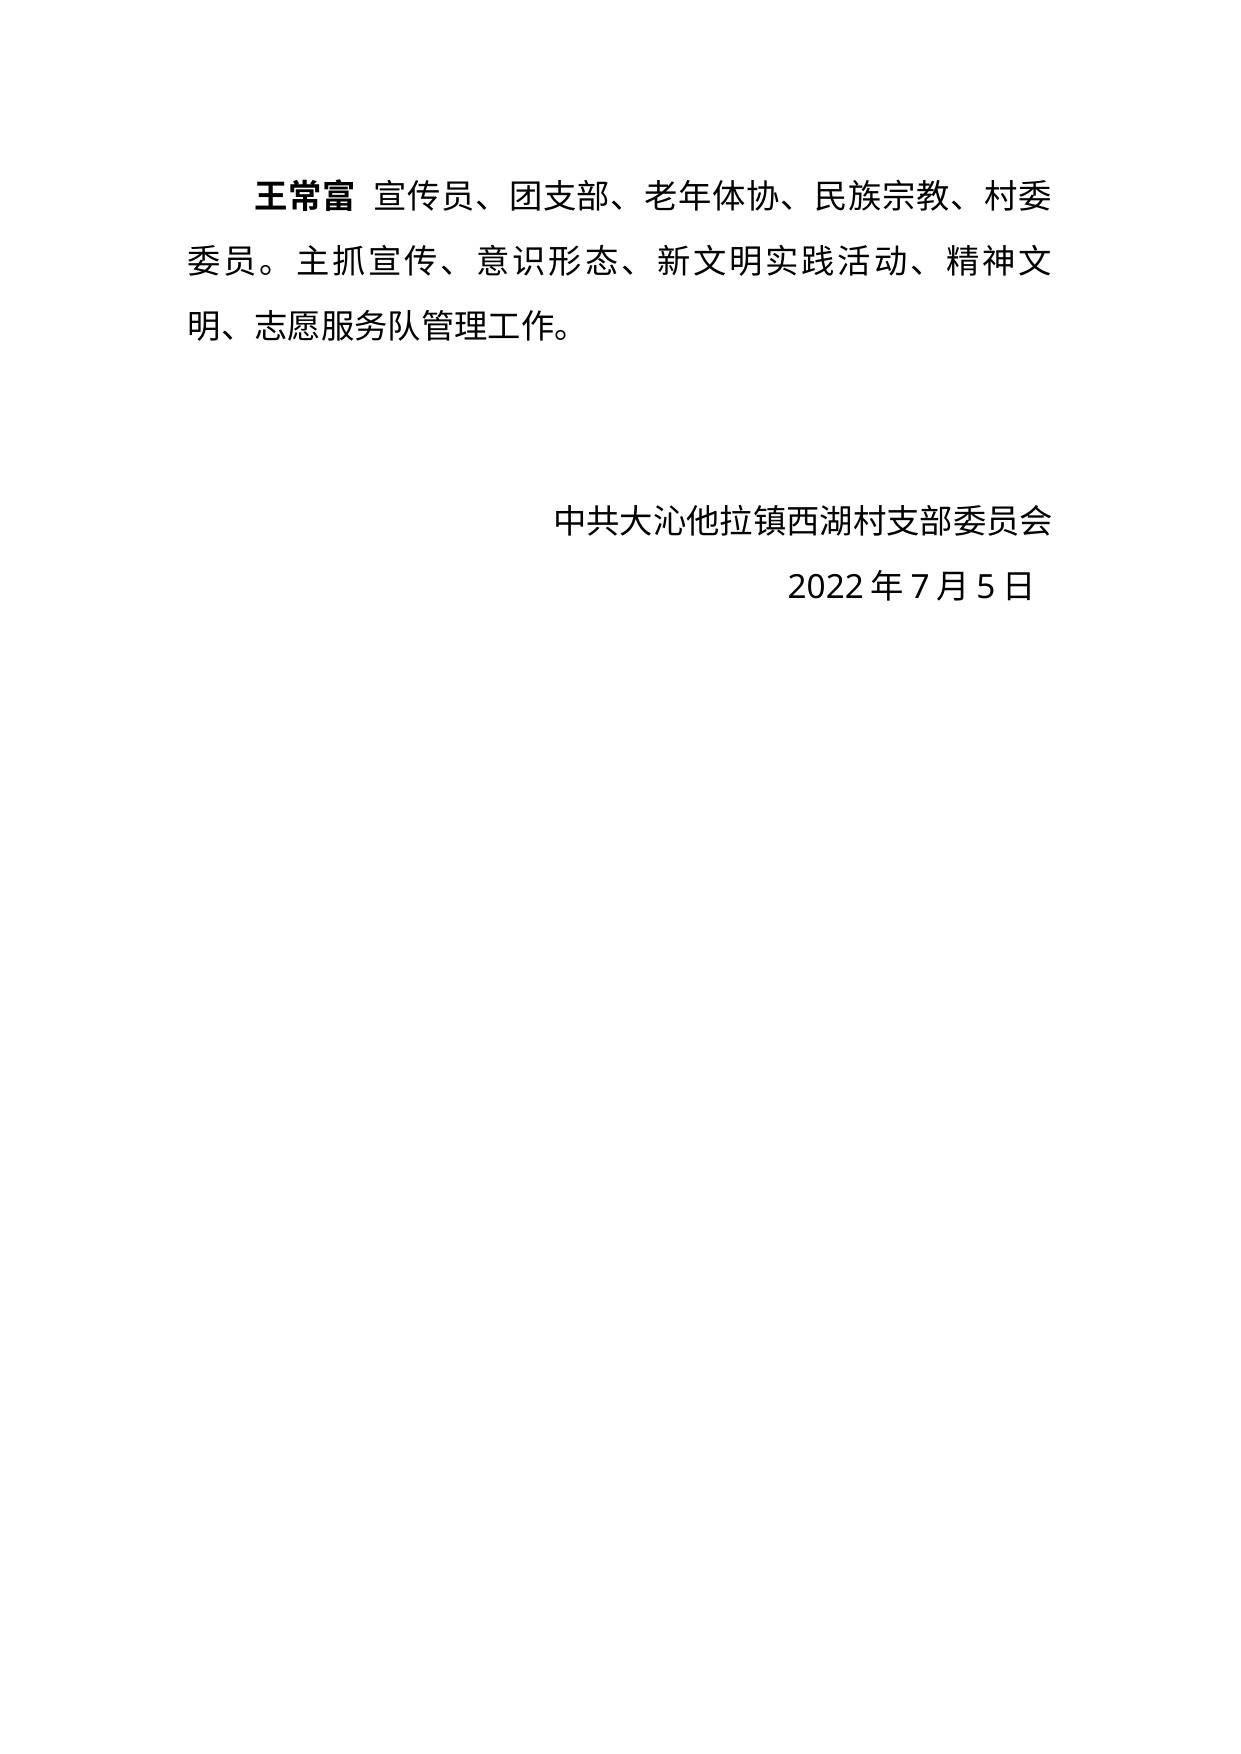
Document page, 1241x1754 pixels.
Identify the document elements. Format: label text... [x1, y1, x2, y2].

text 中共大沁他拉镇西湖村支部委员会 [187, 487, 1053, 552]
text 2022年7月5日 [187, 552, 1053, 617]
text 王常富 宣传员、团支部、老年体协、民族宗教、村委委员。主抓宣传、意识形态、新文明实践活动、精神文明、志愿服务队管理工作。 [187, 162, 1053, 357]
